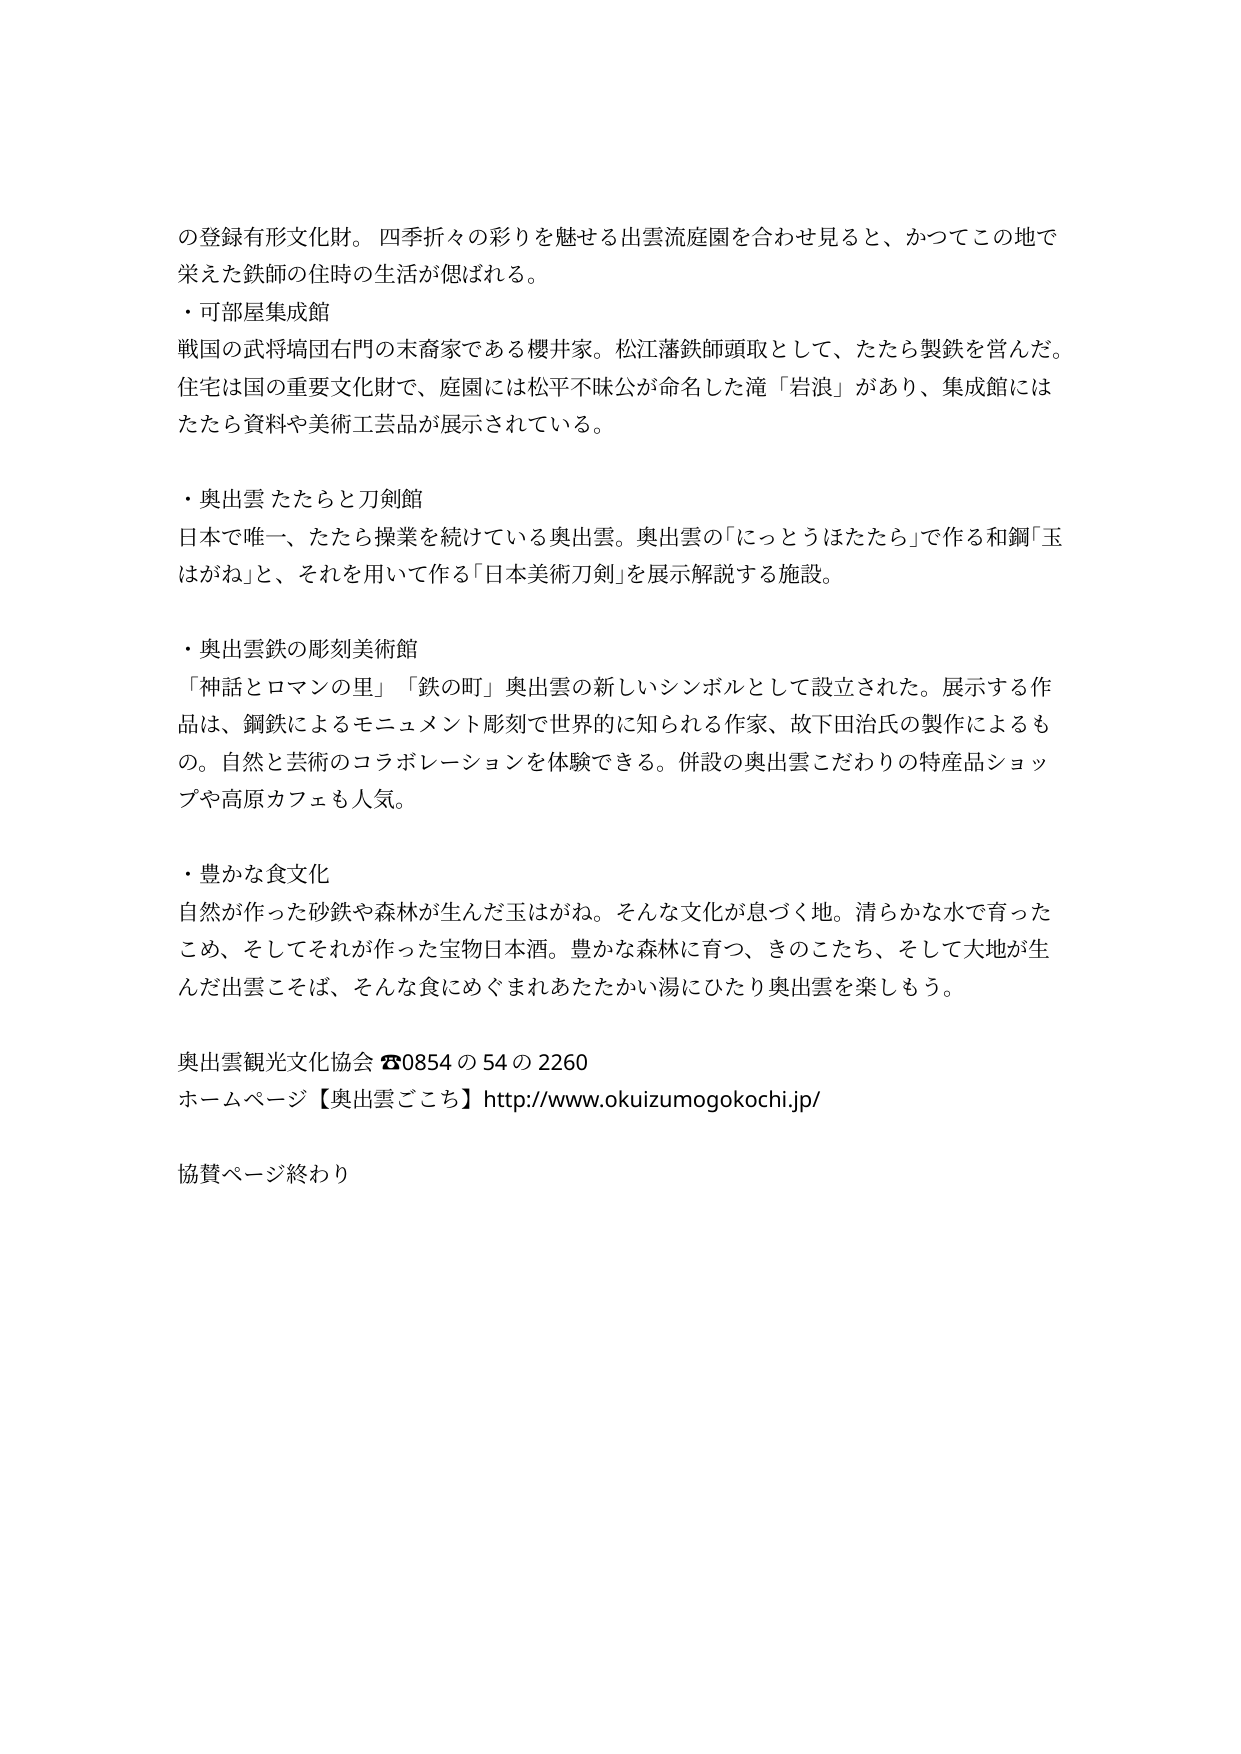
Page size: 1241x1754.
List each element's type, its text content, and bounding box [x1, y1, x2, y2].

text 戦国の武将塙団右門の末裔家である櫻井家。松江藩鉄師頭取として、たたら製鉄を営んだ。住宅は国の重要文化財で、庭園には松平不昧公が命名した滝「岩浪」があり、集成館にはたたら資料や美術工芸品が展示されている。 [177, 329, 1063, 442]
text ・奥出雲鉄の彫刻美術館 [177, 629, 1063, 667]
text ・可部屋集成館 [177, 292, 1063, 329]
text 協賛ページ終わり [177, 1154, 1063, 1192]
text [177, 217, 1063, 292]
text 日本で唯一、たたら操業を続けている奥出雲。奥出雲の｢にっとうほたたら｣で作る和鋼｢玉はがね｣と、それを用いて作る｢日本美術刀剣｣を展示解説する施設。 [177, 517, 1063, 592]
text 「神話とロマンの里」「鉄の町」奥出雲の新しいシンボルとして設立された。展示する作品は、鋼鉄によるモニュメント彫刻で世界的に知られる作家、故下田治氏の製作によるもの。自然と芸術のコラボレーションを体験できる。併設の奥出雲こだわりの特産品ショップや高原カフェも人気。 [177, 667, 1063, 817]
text 奥出雲観光文化協会 ☎0854の54の2260 [177, 1042, 1063, 1079]
text ・奥出雲 たたらと刀剣館 [177, 479, 1063, 517]
text ・豊かな食文化 [177, 854, 1063, 892]
text ホームページ【奥出雲ごこち】http://www.okuizumogokochi.jp/ [177, 1079, 1063, 1117]
text 自然が作った砂鉄や森林が生んだ玉はがね。そんな文化が息づく地。清らかな水で育ったこめ、そしてそれが作った宝物日本酒。豊かな森林に育つ、きのこたち、そして大地が生んだ出雲こそば、そんな食にめぐまれあたたかい湯にひたり奥出雲を楽しもう。 [177, 892, 1063, 1004]
